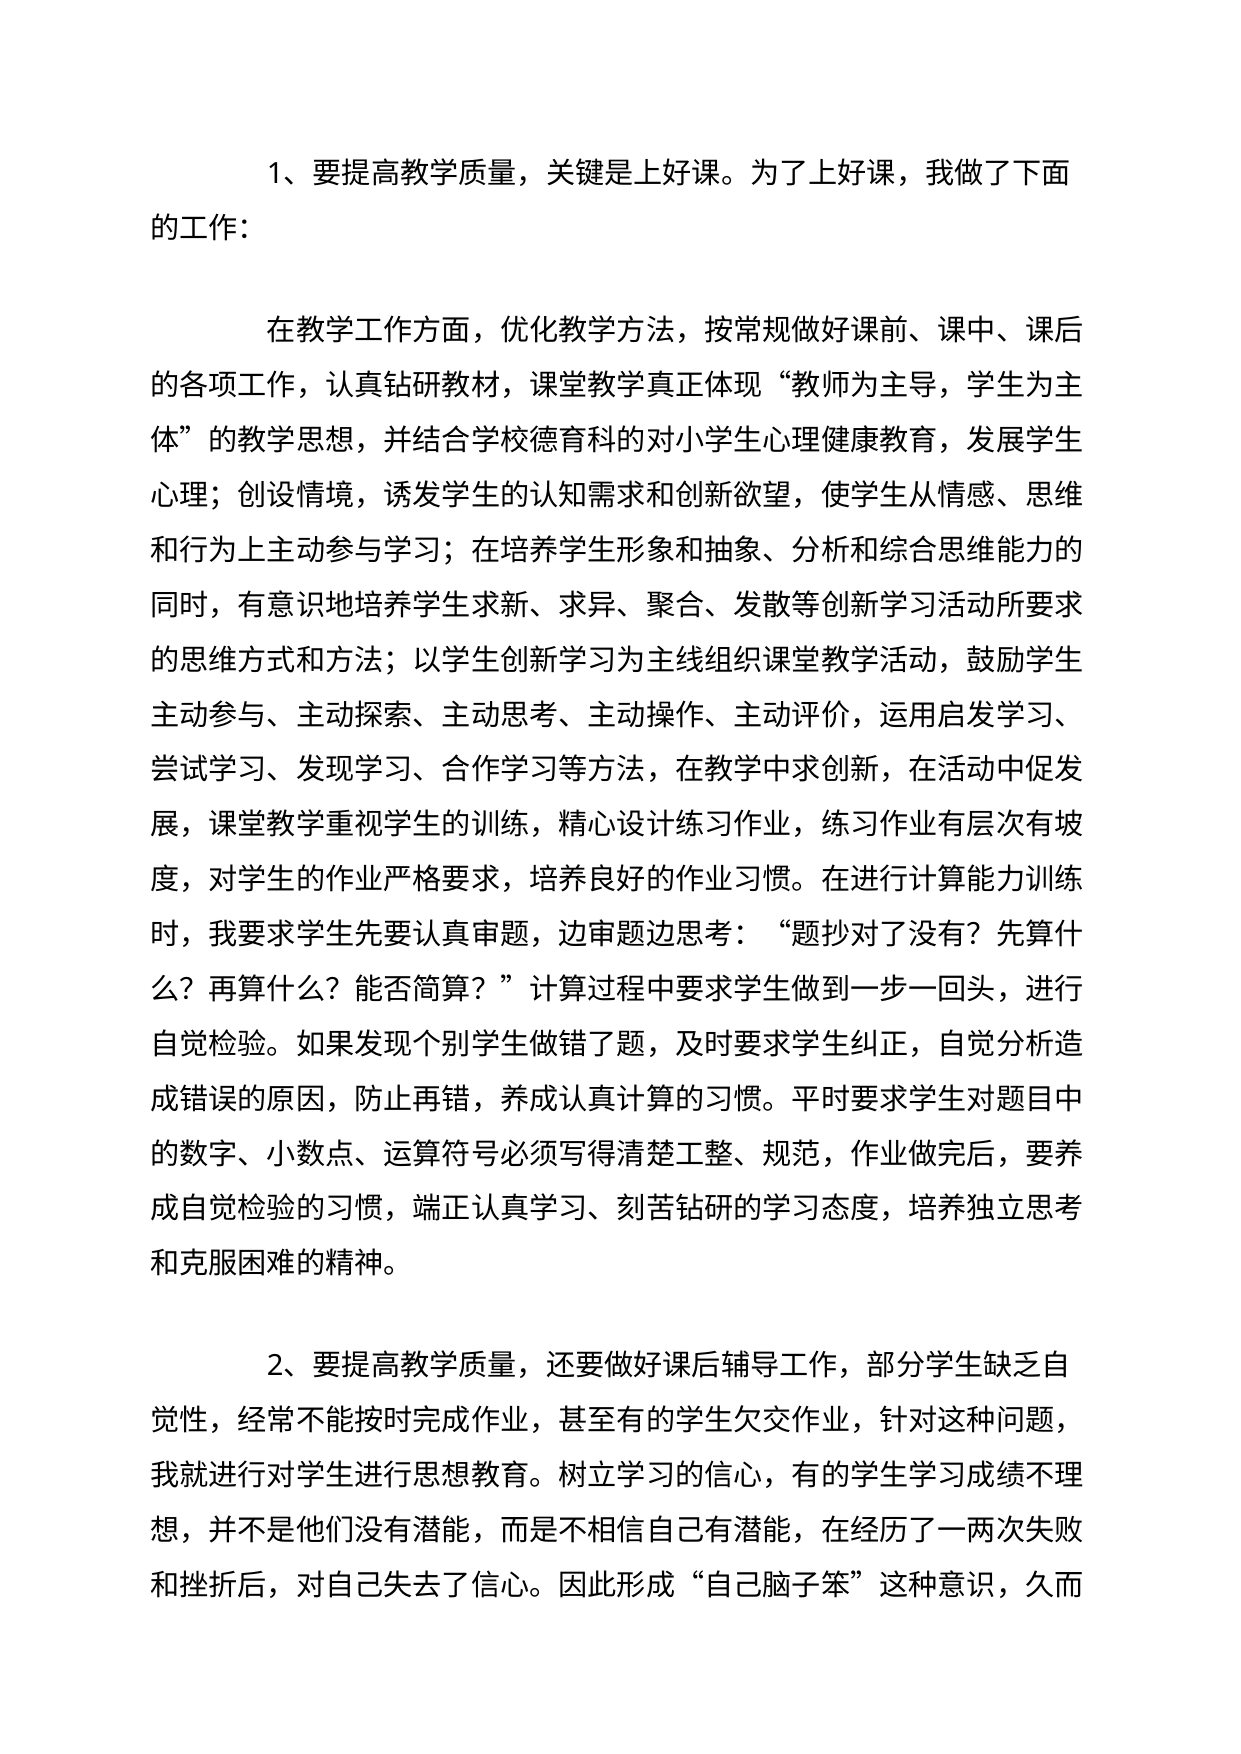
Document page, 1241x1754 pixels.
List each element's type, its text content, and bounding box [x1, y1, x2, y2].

text 在教学工作方面，优化教学方法，按常规做好课前、课中、课后的各项工作，认真钻研教材，课堂教学真正体现“教师为主导，学生为主体”的教学思想，并结合学校德育科的对小学生心理健康教育，发展学生心理；创设情境，诱发学生的认知需求和创新欲望，使学生从情感、思维和行为上主动参与学习；在培养学生形象和抽象、分析和综合思维能力的同时，有意识地培养学生求新、求异、聚合、发散等创新学习活动所要求的思维方式和方法；以学生创新学习为主线组织课堂教学活动，鼓励学生主动参与、主动探索、主动思考、主动操作、主动评价，运用启发学习、尝试学习、发现学习、合作学习等方法，在教学中求创新，在活动中促发展，课堂教学重视学生的训练，精心设计练习作业，练习作业有层次有坡度，对学生的作业严格要求，培养良好的作业习惯。在进行计算能力训练时，我要求学生先要认真审题，边审题边思考：“题抄对了没有？先算什么？再算什么？能否简算？”计算过程中要求学生做到一步一回头，进行自觉检验。如果发现个别学生做错了题，及时要求学生纠正，自觉分析造成错误的原因，防止再错，养成认真计算的习惯。平时要求学生对题目中的数字、小数点、运算符号必须写得清楚工整、规范，作业做完后，要养成自觉检验的习惯，端正认真学习、刻苦钻研的学习态度，培养独立思考和克服困难的精神。 [150, 307, 1090, 1282]
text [150, 1342, 1090, 1604]
text 1、要提高教学质量，关键是上好课。为了上好课，我做了下面的工作： [150, 150, 1090, 247]
